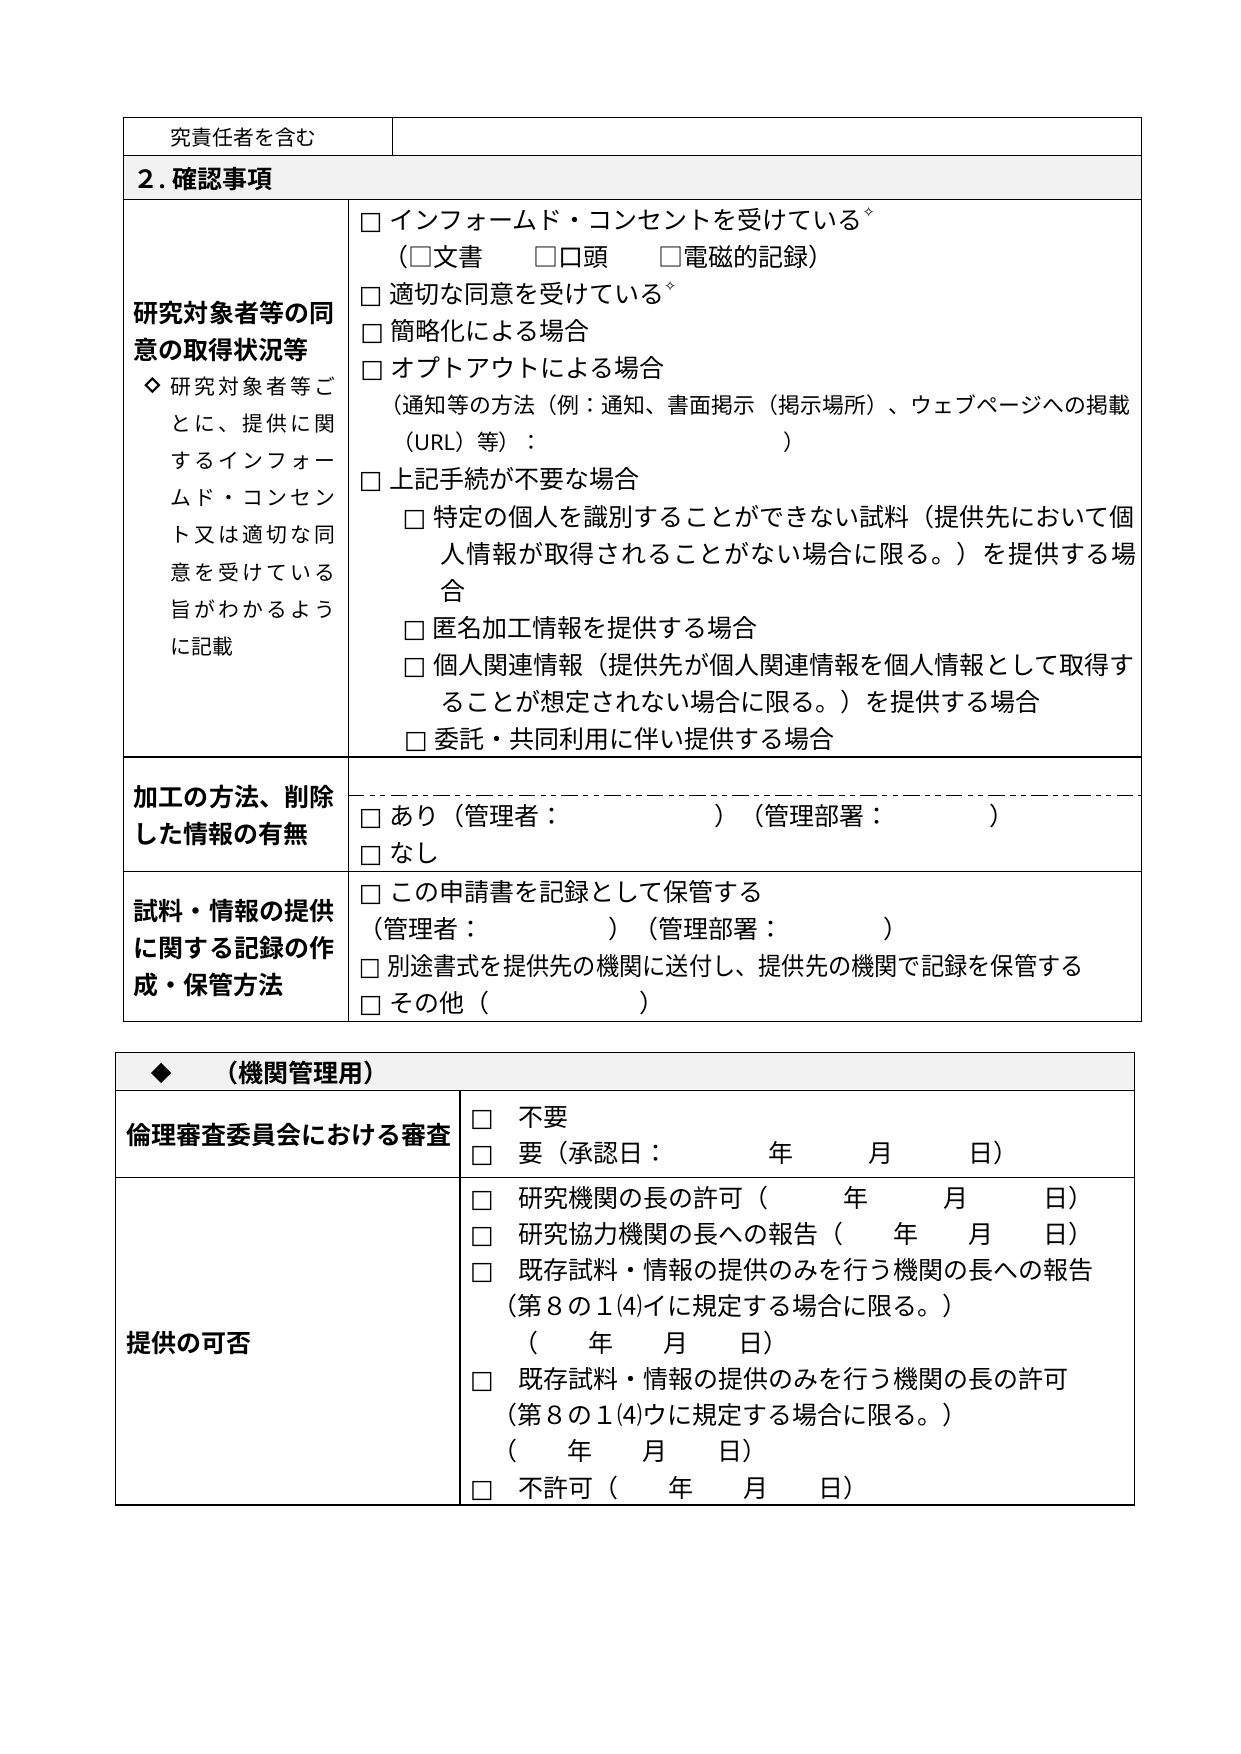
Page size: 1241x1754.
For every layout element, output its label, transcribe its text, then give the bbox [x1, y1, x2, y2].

table_cell ２. 確認事項 [124, 156, 1141, 199]
table_cell 加工の方法、削除した情報の有無 [124, 758, 348, 871]
table_cell 研究対象者等の同意の取得状況等 研究対象者等ごとに、提供に関するインフォームド・コンセント又は適切な同意を受けている旨がわかるように記載 [124, 200, 348, 756]
table_cell 倫理審査委員会における審査 [116, 1091, 459, 1177]
table_cell □ インフォームド・コンセントを受けている✧ （□文書 □口頭 □電磁的記録） □ 適切な同意を受けている✧ □ 簡略化による場合 □ オプトアウトによる場合 （通知等の方法（例：通知、書面掲示（掲示場所）、ウェブページへの掲載（URL）等）： ） □ 上記手続が不要な場合 □ 特定の個人を識別することができない試料（提供先において個人情報が取得されることがない場合に限る。）を提供する場合 □ 匿名加工情報を提供する場合 □ 個人関連情報（提供先が個人関連情報を個人情報として取得することが想定されない場合に限る。）を提供する場合 □ 委託・共同利用に伴い提供する場合 [349, 200, 1141, 756]
table_cell □ 不要 □ 要（承認日： 年 月 日） [461, 1091, 1134, 1177]
table_cell □ あり（管理者： ）（管理部署： ） □ なし [349, 795, 1141, 871]
table_cell 試料・情報の提供に関する記録の作成・保管方法 [124, 872, 348, 1021]
table_cell 提供の可否 [116, 1178, 459, 1504]
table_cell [393, 118, 1141, 155]
table_cell □ この申請書を記録として保管する （管理者： ）（管理部署： ） □ 別途書式を提供先の機関に送付し、提供先の機関で記録を保管する □ その他（ ） [349, 872, 1141, 1021]
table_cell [124, 118, 392, 155]
table_header （機関管理用） [116, 1053, 1134, 1089]
table_cell □ 研究機関の長の許可（ 年 月 日） □ 研究協力機関の長への報告（ 年 月 日） □ 既存試料・情報の提供のみを行う機関の長への報告 （第８の１⑷イに規定する場合に限る。） （ 年 月 日） □ 既存試料・情報の提供のみを行う機関の長の許可 （第８の１⑷ウに規定する場合に限る。） （ 年 月 日） □ 不許可（ 年 月 日） [461, 1178, 1134, 1504]
table_cell [349, 758, 1141, 795]
